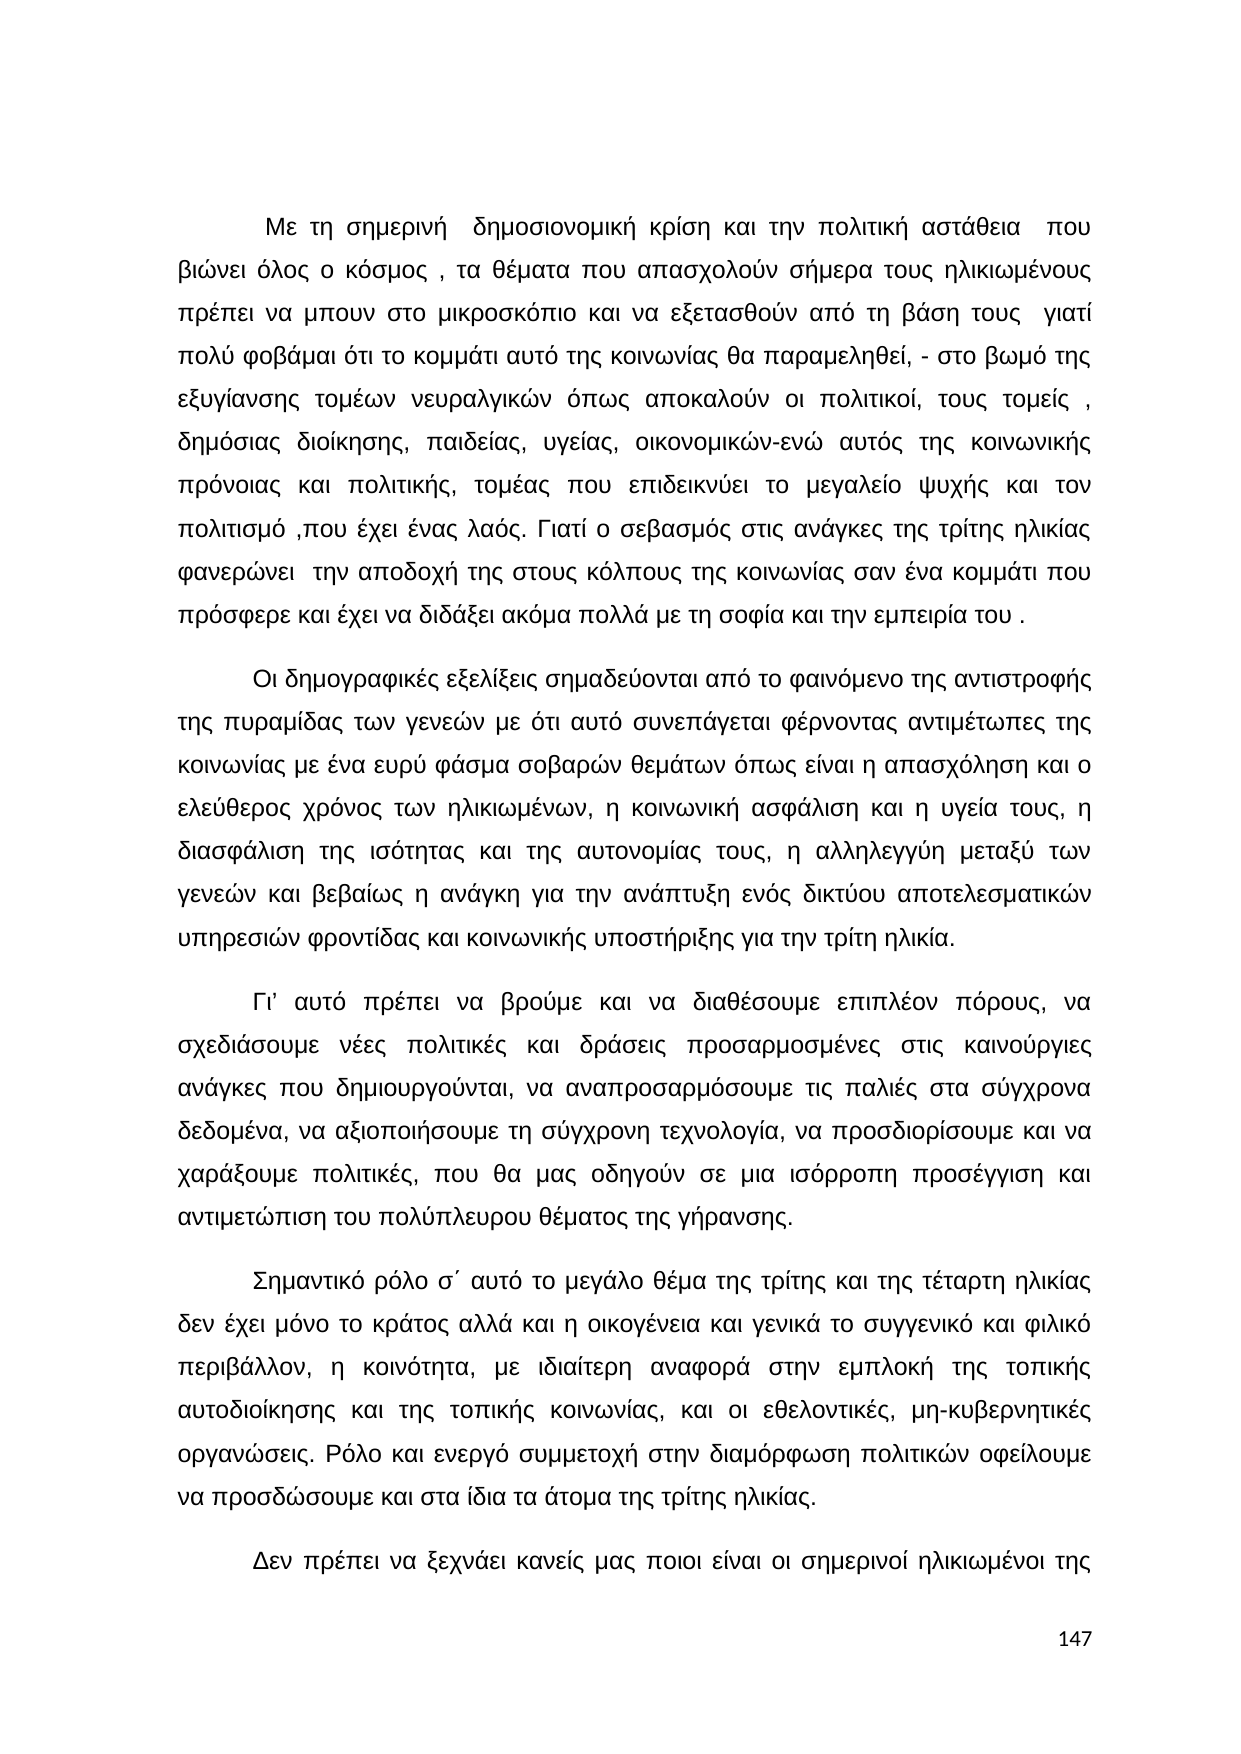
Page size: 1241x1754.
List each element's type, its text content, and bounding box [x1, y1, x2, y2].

text Σημαντικό ρόλο σ΄ αυτό το μεγάλο θέμα της τρίτης και της τέταρτη ηλικίας δεν έχει μόνο το κράτος αλλά και η οικογένεια και γενικά το συγγενικό και φιλικό περιβάλλον, η κοινότητα, με ιδιαίτερη αναφορά στην εμπλοκή της τοπικής αυτοδιοίκησης και της τοπικής κοινωνίας, και οι εθελοντικές, μη-κυβερνητικές οργανώσεις. Ρόλο και ενεργό συμμετοχή στην διαμόρφωση πολιτικών οφείλουμε να προσδώσουμε και στα ίδια τα άτομα της τρίτης ηλικίας. [177, 1266, 1092, 1510]
text Οι δημογραφικές εξελίξεις σημαδεύονται από το φαινόμενο της αντιστροφής της πυραμίδας των γενεών με ότι αυτό συνεπάγεται φέρνοντας αντιμέτωπες της κοινωνίας με ένα ευρύ φάσμα σοβαρών θεμάτων όπως είναι η απασχόληση και ο ελεύθερος χρόνος των ηλικιωμένων, η κοινωνική ασφάλιση και η υγεία τους, η διασφάλιση της ισότητας και της αυτονομίας τους, η αλληλεγγύη μεταξύ των γενεών και βεβαίως η ανάγκη για την ανάπτυξη ενός δικτύου αποτελεσματικών υπηρεσιών φροντίδας και κοινωνικής υποστήριξης για την τρίτη ηλικία. [177, 664, 1092, 951]
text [177, 1546, 1092, 1574]
text Γι’ αυτό πρέπει να βρούμε και να διαθέσουμε επιπλέον πόρους, να σχεδιάσουμε νέες πολιτικές και δράσεις προσαρμοσμένες στις καινούργιες ανάγκες που δημιουργούνται, να αναπροσαρμόσουμε τις παλιές στα σύγχρονα δεδομένα, να αξιοποιήσουμε τη σύγχρονη τεχνολογία, να προσδιορίσουμε και να χαράξουμε πολιτικές, που θα μας οδηγούν σε μια ισόρροπη προσέγγιση και αντιμετώπιση του πολύπλευρου θέματος της γήρανσης. [177, 986, 1092, 1231]
text Με τη σημερινή δημοσιονομική κρίση και την πολιτική αστάθεια που βιώνει όλος ο κόσμος , τα θέματα που απασχολούν σήμερα τους ηλικιωμένους πρέπει να μπουν στο μικροσκόπιο και να εξετασθούν από τη βάση τους γιατί πολύ φοβάμαι ότι το κομμάτι αυτό της κοινωνίας θα παραμεληθεί, - στο βωμό της εξυγίανσης τομέων νευραλγικών όπως αποκαλούν οι πολιτικοί, τους τομείς , δημόσιας διοίκησης, παιδείας, υγείας, οικονομικών-ενώ αυτός της κοινωνικής πρόνοιας και πολιτικής, τομέας που επιδεικνύει το μεγαλείο ψυχής και τον πολιτισμό ,που έχει ένας λαός. Γιατί ο σεβασμός στις ανάγκες της τρίτης ηλικίας φανερώνει την αποδοχή της στους κόλπους της κοινωνίας σαν ένα κομμάτι που πρόσφερε και έχει να διδάξει ακόμα πολλά με τη σοφία και την εμπειρία του . [177, 212, 1092, 628]
